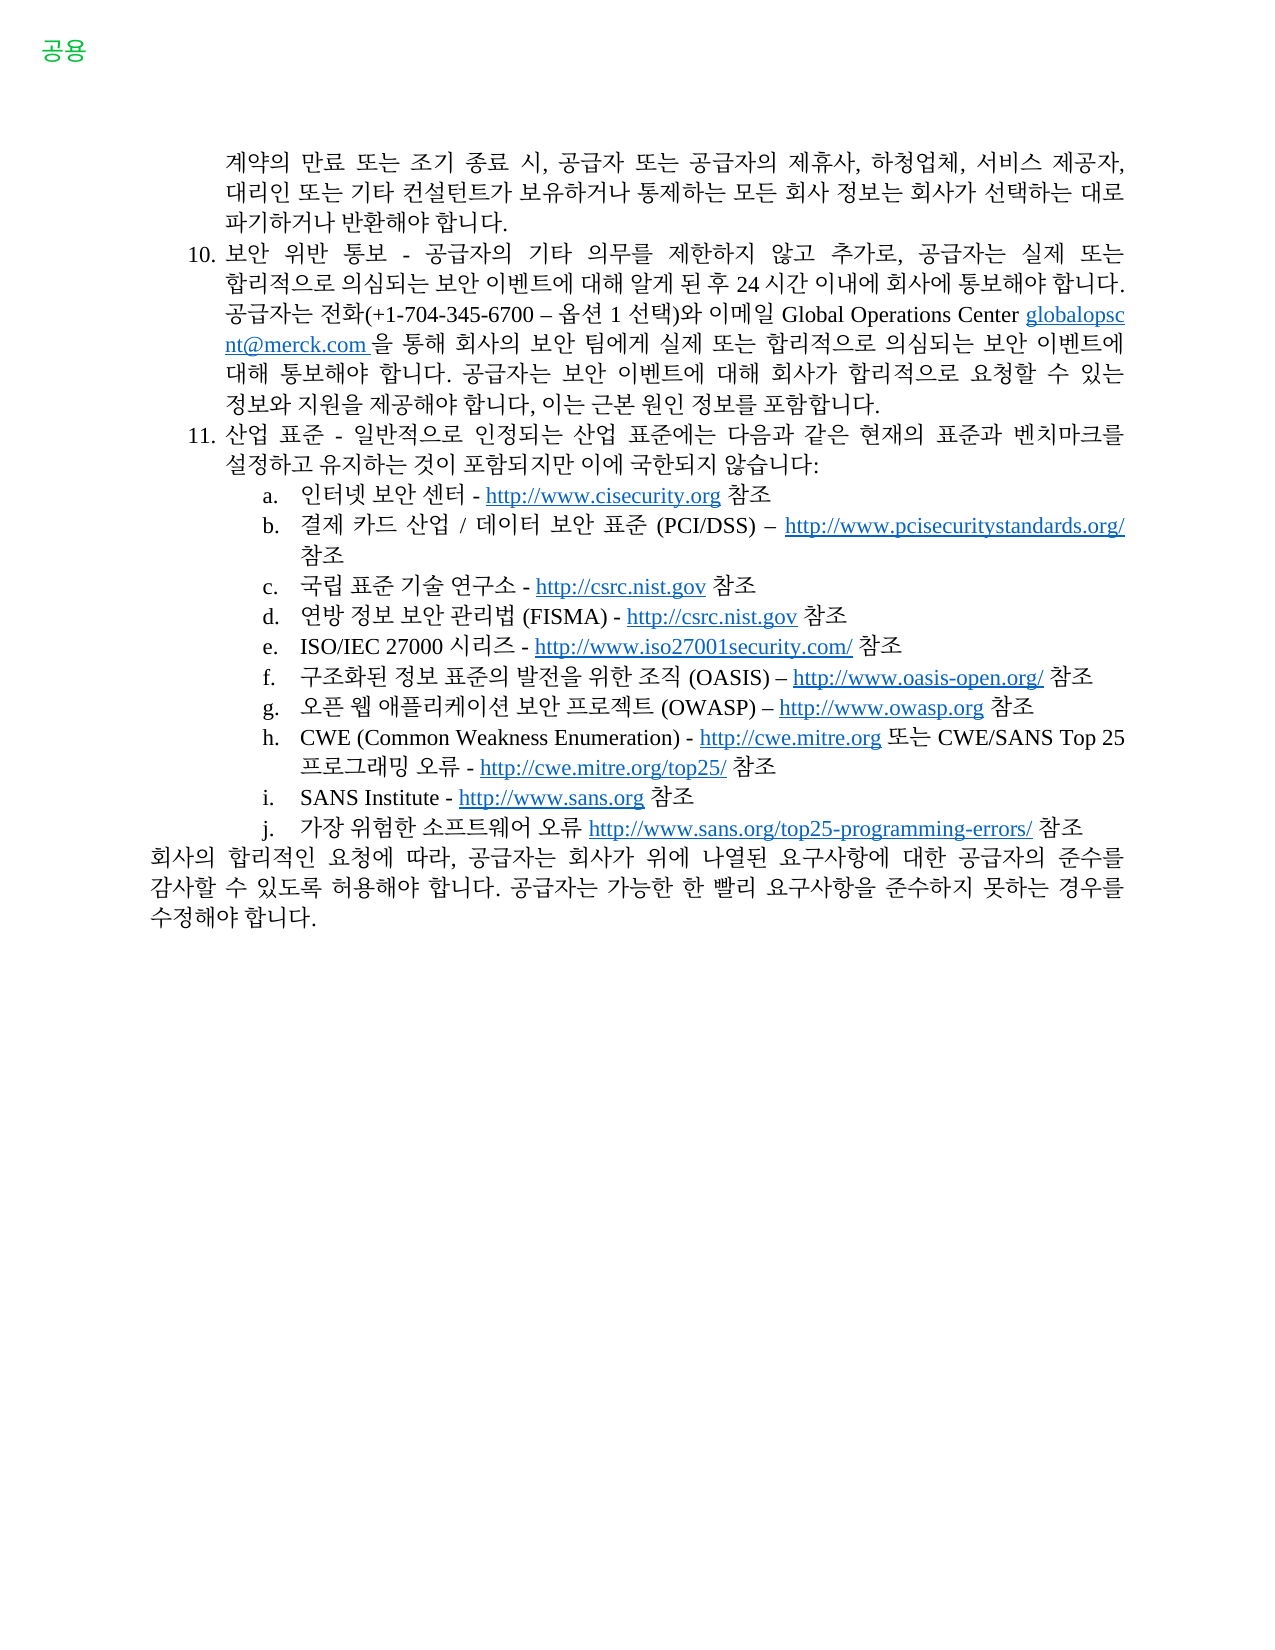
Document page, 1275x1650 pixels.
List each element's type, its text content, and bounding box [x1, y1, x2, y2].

list 산업 표준 - 일반적으로 인정되는 산업 표준에는 다음과 같은 현재의 표준과 벤치마크를 설정하고 유지하는 것이 포함되지만 이에 국한되지 않습니다: [187, 422, 1125, 478]
list 결제 카드 산업 / 데이터 보안 표준 (PCI/DSS) – http://www.pcisecuritystandards.org/ 참조 [262, 512, 1125, 569]
list 보안 위반 통보 - 공급자의 기타 의무를 제한하지 않고 추가로, 공급자는 실제 또는 합리적으로 의심되는 보안 이벤트에 대해 알게 된 후 24시간 이내에 회사에 통보해야 합니다. 공급자는 전화(+1-704-345-6700 – 옵션 1 선택)와 이메일 Global Operations Center globalopscnt@merck.com을 통해 회사의 보안 팀에게 실제 또는 합리적으로 의심되는 보안 이벤트에 대해 통보해야 합니다. 공급자는 보안 이벤트에 대해 회사가 합리적으로 요청할 수 있는 정보와 지원을 제공해야 합니다, 이는 근본 원인 정보를 포함합니다. [187, 241, 1125, 418]
list 인터넷 보안 센터 - http://www.cisecurity.org 참조 [262, 482, 1125, 509]
list ISO/IEC 27000 시리즈 - http://www.iso27001security.com/ 참조 [262, 633, 1125, 660]
list 가장 위험한 소프트웨어 오류 http://www.sans.org/top25-programming-errors/ 참조 [262, 814, 1125, 841]
list 구조화된 정보 표준의 발전을 위한 조직 (OASIS) – http://www.oasis-open.org/ 참조 [262, 663, 1125, 690]
list 오픈 웹 애플리케이션 보안 프로젝트 (OWASP) – http://www.owasp.org 참조 [262, 694, 1125, 720]
text 회사의 합리적인 요청에 따라, 공급자는 회사가 위에 나열된 요구사항에 대한 공급자의 준수를 감사할 수 있도록 허용해야 합니다. 공급자는 가능한 한 빨리 요구사항을 준수하지 못하는 경우를 수정해야 합니다. [150, 845, 1125, 932]
list 연방 정보 보안 관리법 (FISMA) - http://csrc.nist.gov 참조 [262, 603, 1125, 629]
list SANS Institute - http://www.sans.org 참조 [262, 784, 1125, 811]
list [187, 150, 1125, 237]
list 국립 표준 기술 연구소 - http://csrc.nist.gov 참조 [262, 573, 1125, 599]
list CWE (Common Weakness Enumeration) - http://cwe.mitre.org 또는 CWE/SANS Top 25 프로그래밍 오류 - http://cwe.mitre.org/top25/ 참조 [262, 724, 1125, 781]
